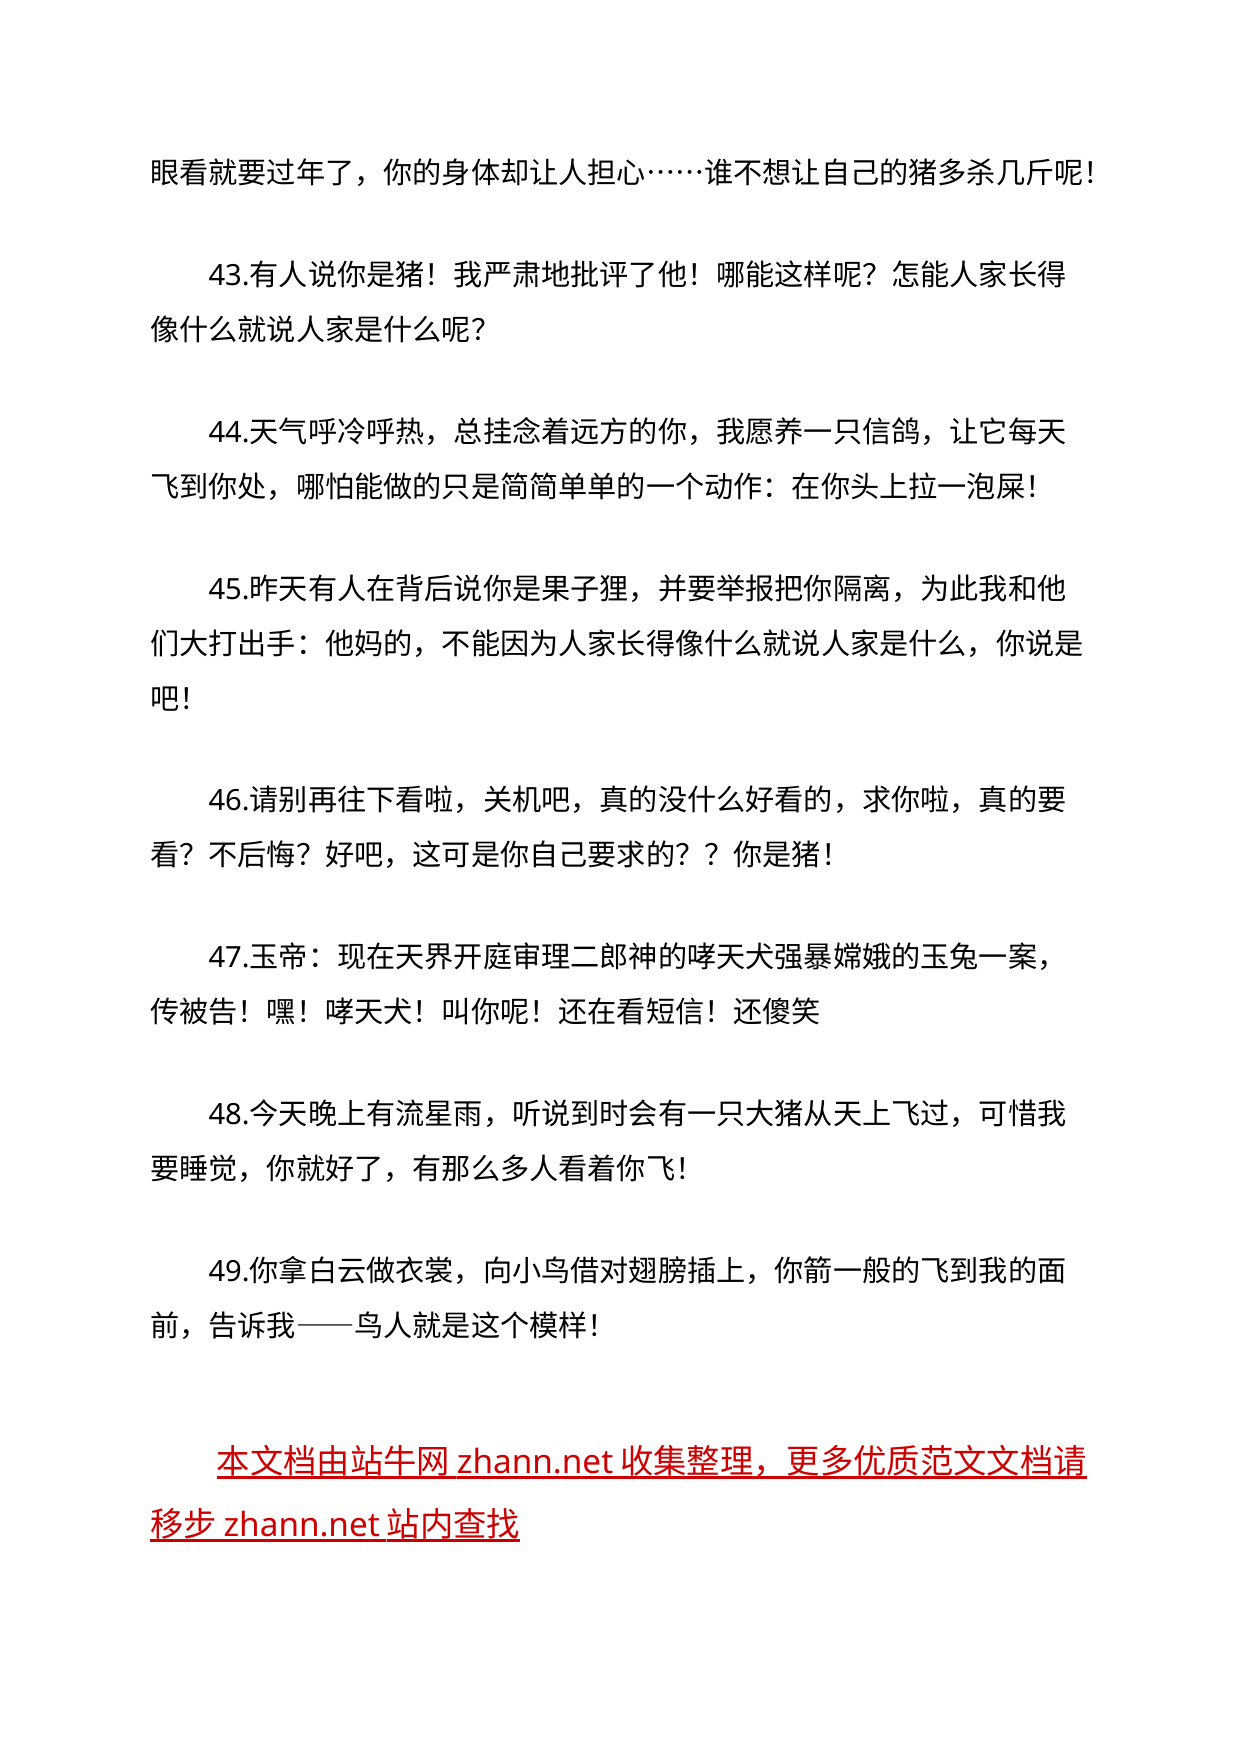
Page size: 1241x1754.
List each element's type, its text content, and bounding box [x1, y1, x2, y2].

text 本文档由站牛网zhann.net收集整理，更多优质范文文档请移步zhann.net站内查找 [150, 1435, 1090, 1547]
text 44.天气呼冷呼热，总挂念着远方的你，我愿养一只信鸽，让它每天飞到你处，哪怕能做的只是简简单单的一个动作：在你头上拉一泡屎！ [150, 408, 1090, 506]
text 46.请别再往下看啦，关机吧，真的没什么好看的，求你啦，真的要看？不后悔？好吧，这可是你自己要求的？？你是猪！ [150, 777, 1090, 874]
text 48.今天晚上有流星雨，听说到时会有一只大猪从天上飞过，可惜我要睡觉，你就好了，有那么多人看着你飞！ [150, 1091, 1090, 1188]
text 49.你拿白云做衣裳，向小鸟借对翅膀插上，你箭一般的飞到我的面前，告诉我――鸟人就是这个模样！ [150, 1247, 1090, 1344]
text 47.玉帝：现在天界开庭审理二郎神的哮天犬强暴嫦娥的玉兔一案，传被告！嘿！哮天犬！叫你呢！还在看短信！还傻笑 [150, 934, 1090, 1031]
text 45.昨天有人在背后说你是果子狸，并要举报把你隔离，为此我和他们大打出手：他妈的，不能因为人家长得像什么就说人家是什么，你说是吧！ [150, 565, 1090, 717]
text 43.有人说你是猪！我严肃地批评了他！哪能这样呢？怎能人家长得像什么就说人家是什么呢？ [150, 252, 1090, 349]
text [150, 150, 1090, 192]
